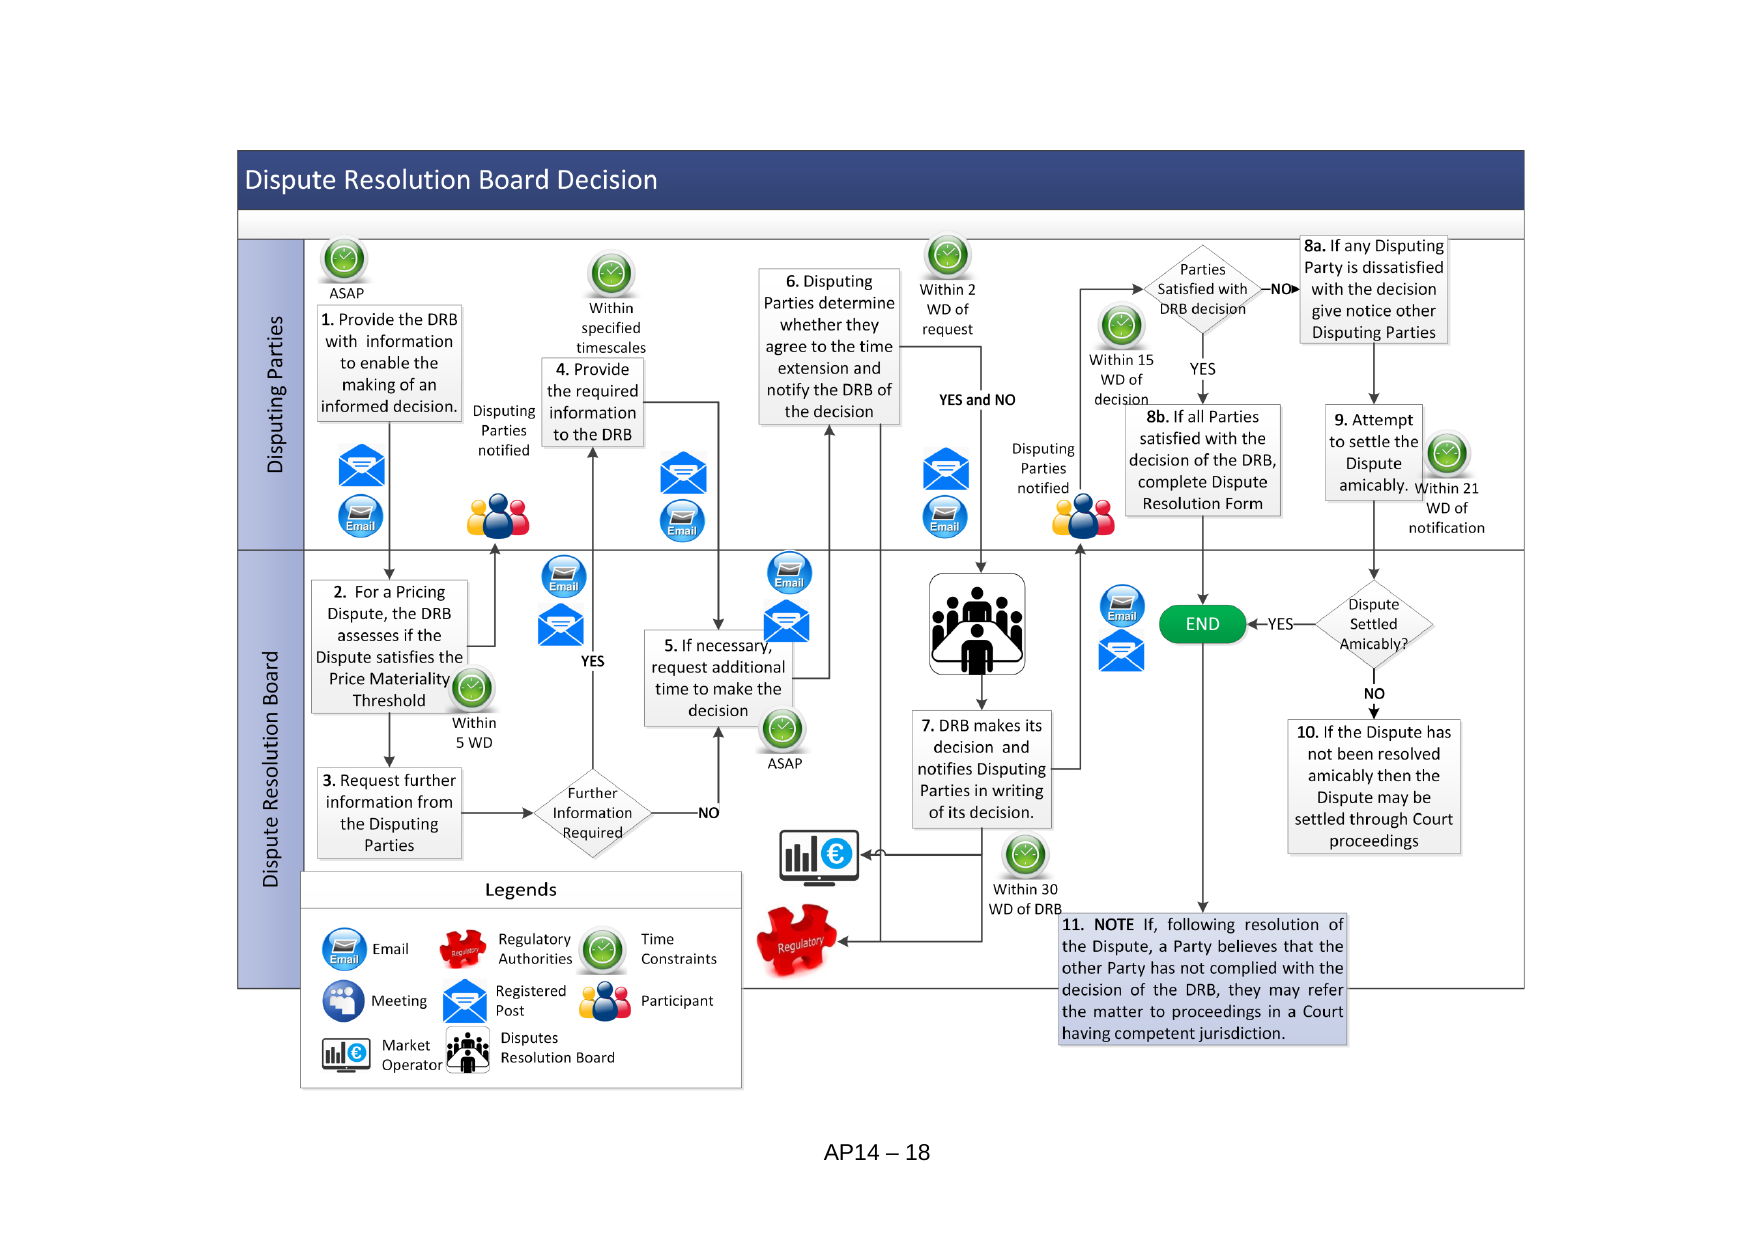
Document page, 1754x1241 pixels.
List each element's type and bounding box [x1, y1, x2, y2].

picture [229, 150, 1525, 1091]
